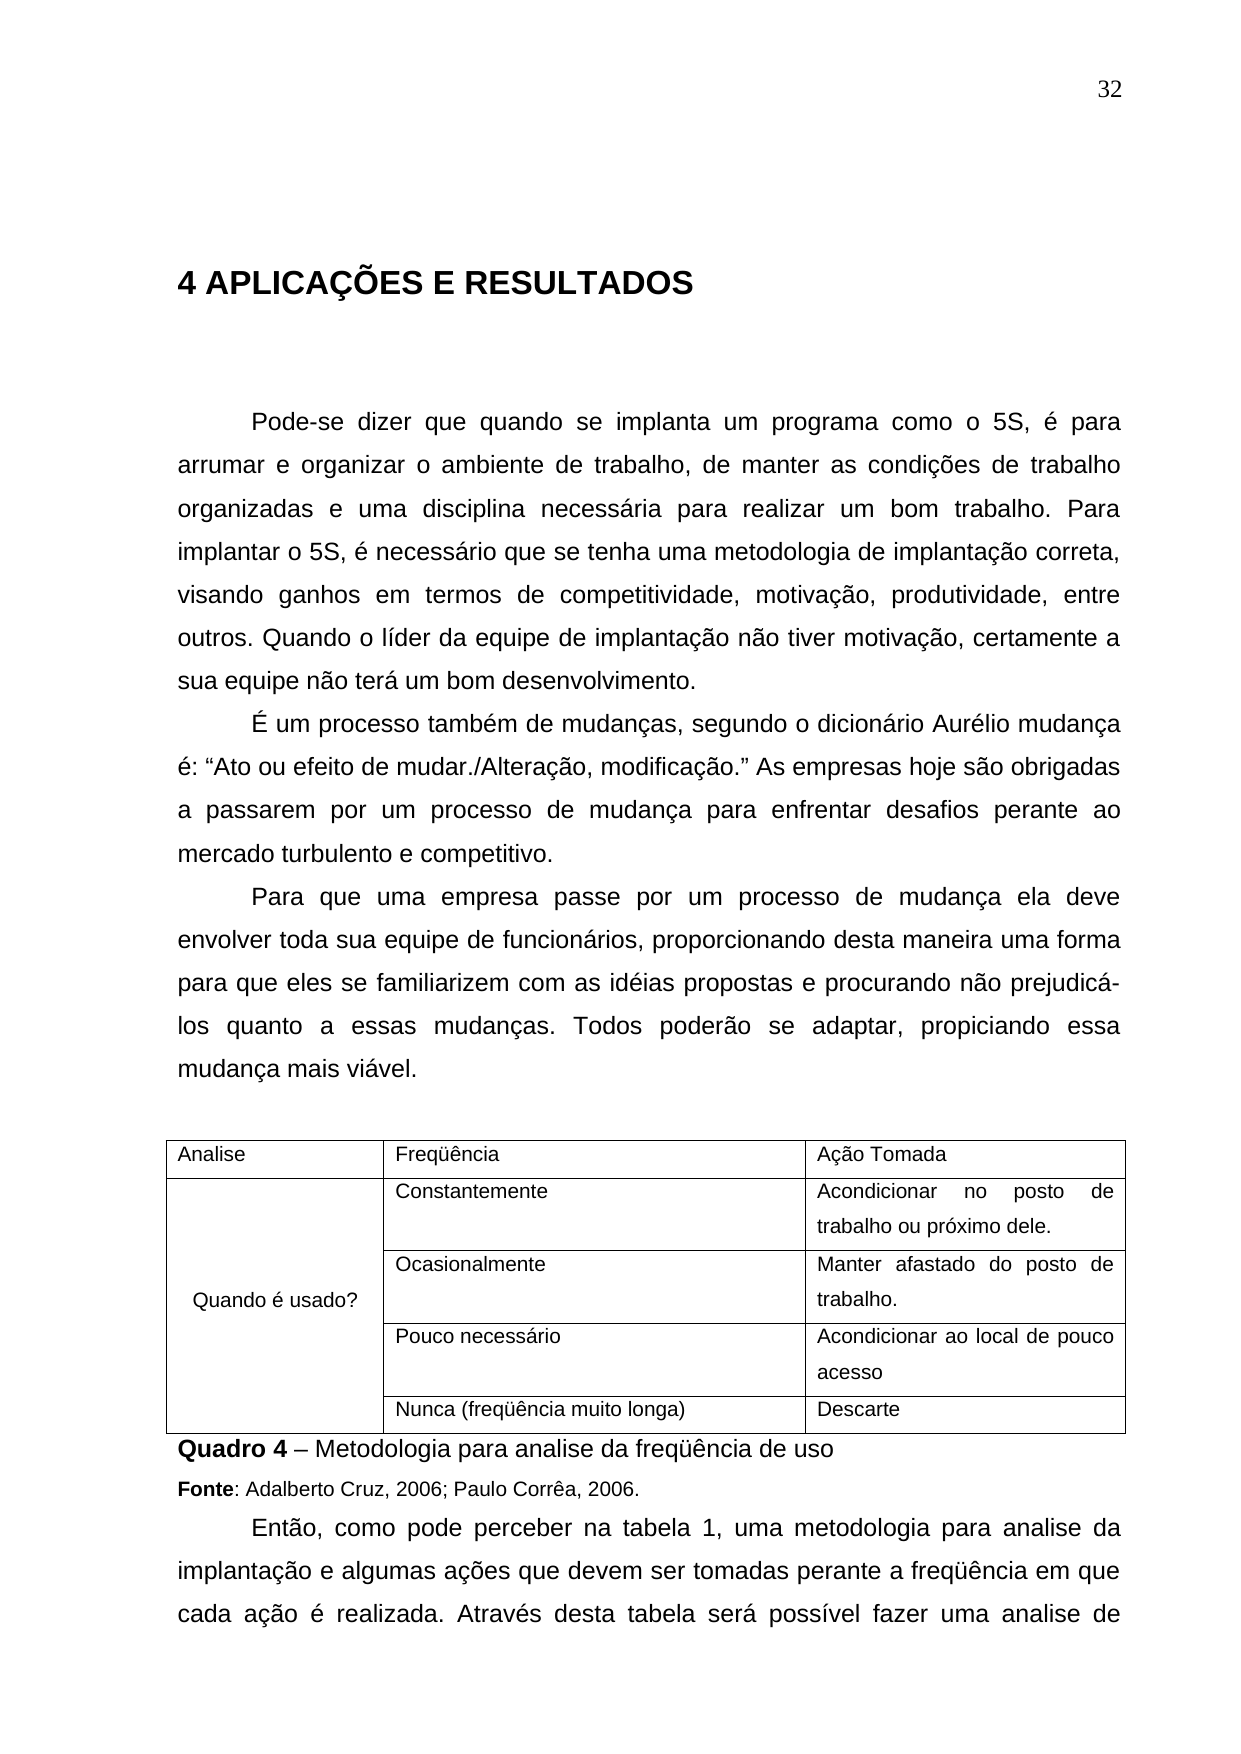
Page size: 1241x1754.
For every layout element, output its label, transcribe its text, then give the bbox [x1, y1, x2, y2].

table_cell Manter afastado do posto de trabalho. [806, 1251, 1125, 1323]
table_cell Ocasionalmente [384, 1251, 805, 1323]
table_cell Quando é usado? [167, 1179, 383, 1433]
table_cell Acondicionar no posto de trabalho ou próximo dele. [806, 1179, 1125, 1250]
text 4 APLICAÇÕES E RESULTADOS [177, 263, 1122, 302]
table_cell Pouco necessário [384, 1324, 805, 1396]
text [177, 1513, 1122, 1628]
table_cell Acondicionar ao local de pouco acesso [806, 1324, 1125, 1396]
text É um processo também de mudanças, segundo o dicionário Aurélio mudança é: “Ato ou efeito de mudar./Alteração, modificação.” As empresas hoje são obrigadas a passarem por um processo de mudança para enfrentar desafios perante ao mercado turbulento e competitivo. [177, 709, 1122, 867]
text Para que uma empresa passe por um processo de mudança ela deve envolver toda sua equipe de funcionários, proporcionando desta maneira uma forma para que eles se familiarizem com as idéias propostas e procurando não prejudicá-los quanto a essas mudanças. Todos poderão se adaptar, propiciando essa mudança mais viável. [177, 882, 1122, 1083]
text Fonte: Adalberto Cruz, 2006; Paulo Corrêa, 2006. [177, 1477, 1122, 1501]
table_cell Descarte [806, 1397, 1125, 1433]
table_cell Constantemente [384, 1179, 805, 1250]
table_cell Nunca (freqüência muito longa) [384, 1397, 805, 1433]
table_header Ação Tomada [806, 1141, 1125, 1177]
text Quadro 4 – Metodologia para analise da freqüência de uso [177, 1434, 1122, 1463]
table_header Freqüência [384, 1141, 805, 1177]
table_header Analise [167, 1141, 383, 1177]
text Pode-se dizer que quando se implanta um programa como o 5S, é para arrumar e organizar o ambiente de trabalho, de manter as condições de trabalho organizadas e uma disciplina necessária para realizar um bom trabalho. Para implantar o 5S, é necessário que se tenha uma metodologia de implantação correta, visando ganhos em termos de competitividade, motivação, produtividade, entre outros. Quando o líder da equipe de implantação não tiver motivação, certamente a sua equipe não terá um bom desenvolvimento. [177, 407, 1122, 695]
